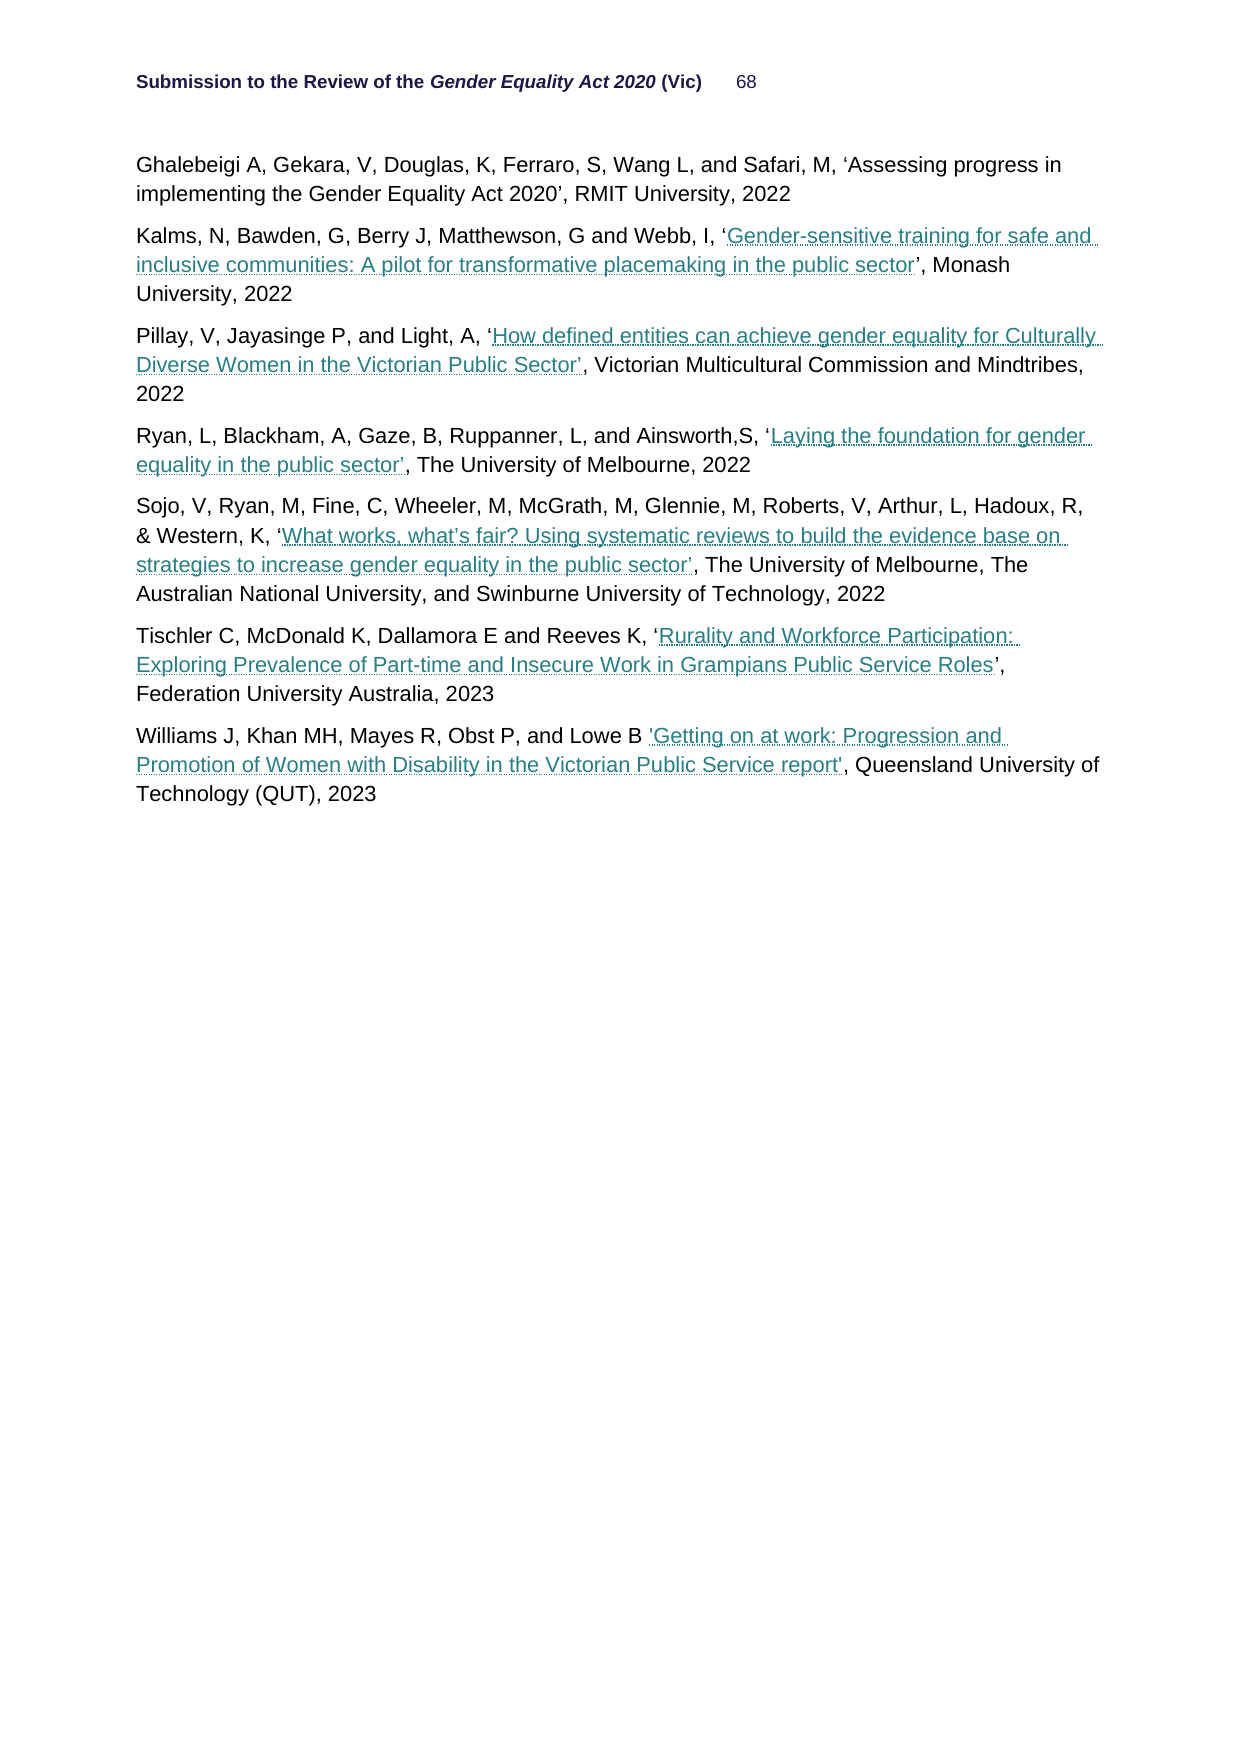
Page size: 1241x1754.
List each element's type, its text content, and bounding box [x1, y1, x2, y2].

text Sojo, V, Ryan, M, Fine, C, Wheeler, M, McGrath, M, Glennie, M, Roberts, V, Arthur, L, Hadoux, R, & Western, K, ‘What works, what’s fair? Using systematic reviews to build the evidence base on strategies to increase gender equality in the public sector’, The University of Melbourne, The Australian National University, and Swinburne University of Technology, 2022 [136, 489, 1104, 606]
text Williams J, Khan MH, Mayes R, Obst P, and Lowe B 'Getting on at work: Progression and Promotion of Women with Disability in the Victorian Public Service report', Queensland University of Technology (QUT), 2023 [136, 718, 1104, 806]
text Ghalebeigi A, Gekara, V, Douglas, K, Ferraro, S, Wang L, and Safari, M, ‘Assessing progress in implementing the Gender Equality Act 2020’, RMIT University, 2022 [136, 148, 1104, 206]
text Kalms, N, Bawden, G, Berry J, Matthewson, G and Webb, I, ‘Gender-sensitive training for safe and inclusive communities: A pilot for transformative placemaking in the public sector’, Monash University, 2022 [136, 218, 1104, 306]
text Tischler C, McDonald K, Dallamora E and Reeves K, ‘Rurality and Workforce Participation: Exploring Prevalence of Part-time and Insecure Work in Grampians Public Service Roles’, Federation University Australia, 2023 [136, 618, 1104, 706]
text Ryan, L, Blackham, A, Gaze, B, Ruppanner, L, and Ainsworth,S, ‘Laying the foundation for gender equality in the public sector’, The University of Melbourne, 2022 [136, 418, 1104, 477]
text Pillay, V, Jayasinge P, and Light, A, ‘How defined entities can achieve gender equality for Culturally Diverse Women in the Victorian Public Sector’, Victorian Multicultural Commission and Mindtribes, 2022 [136, 318, 1104, 406]
